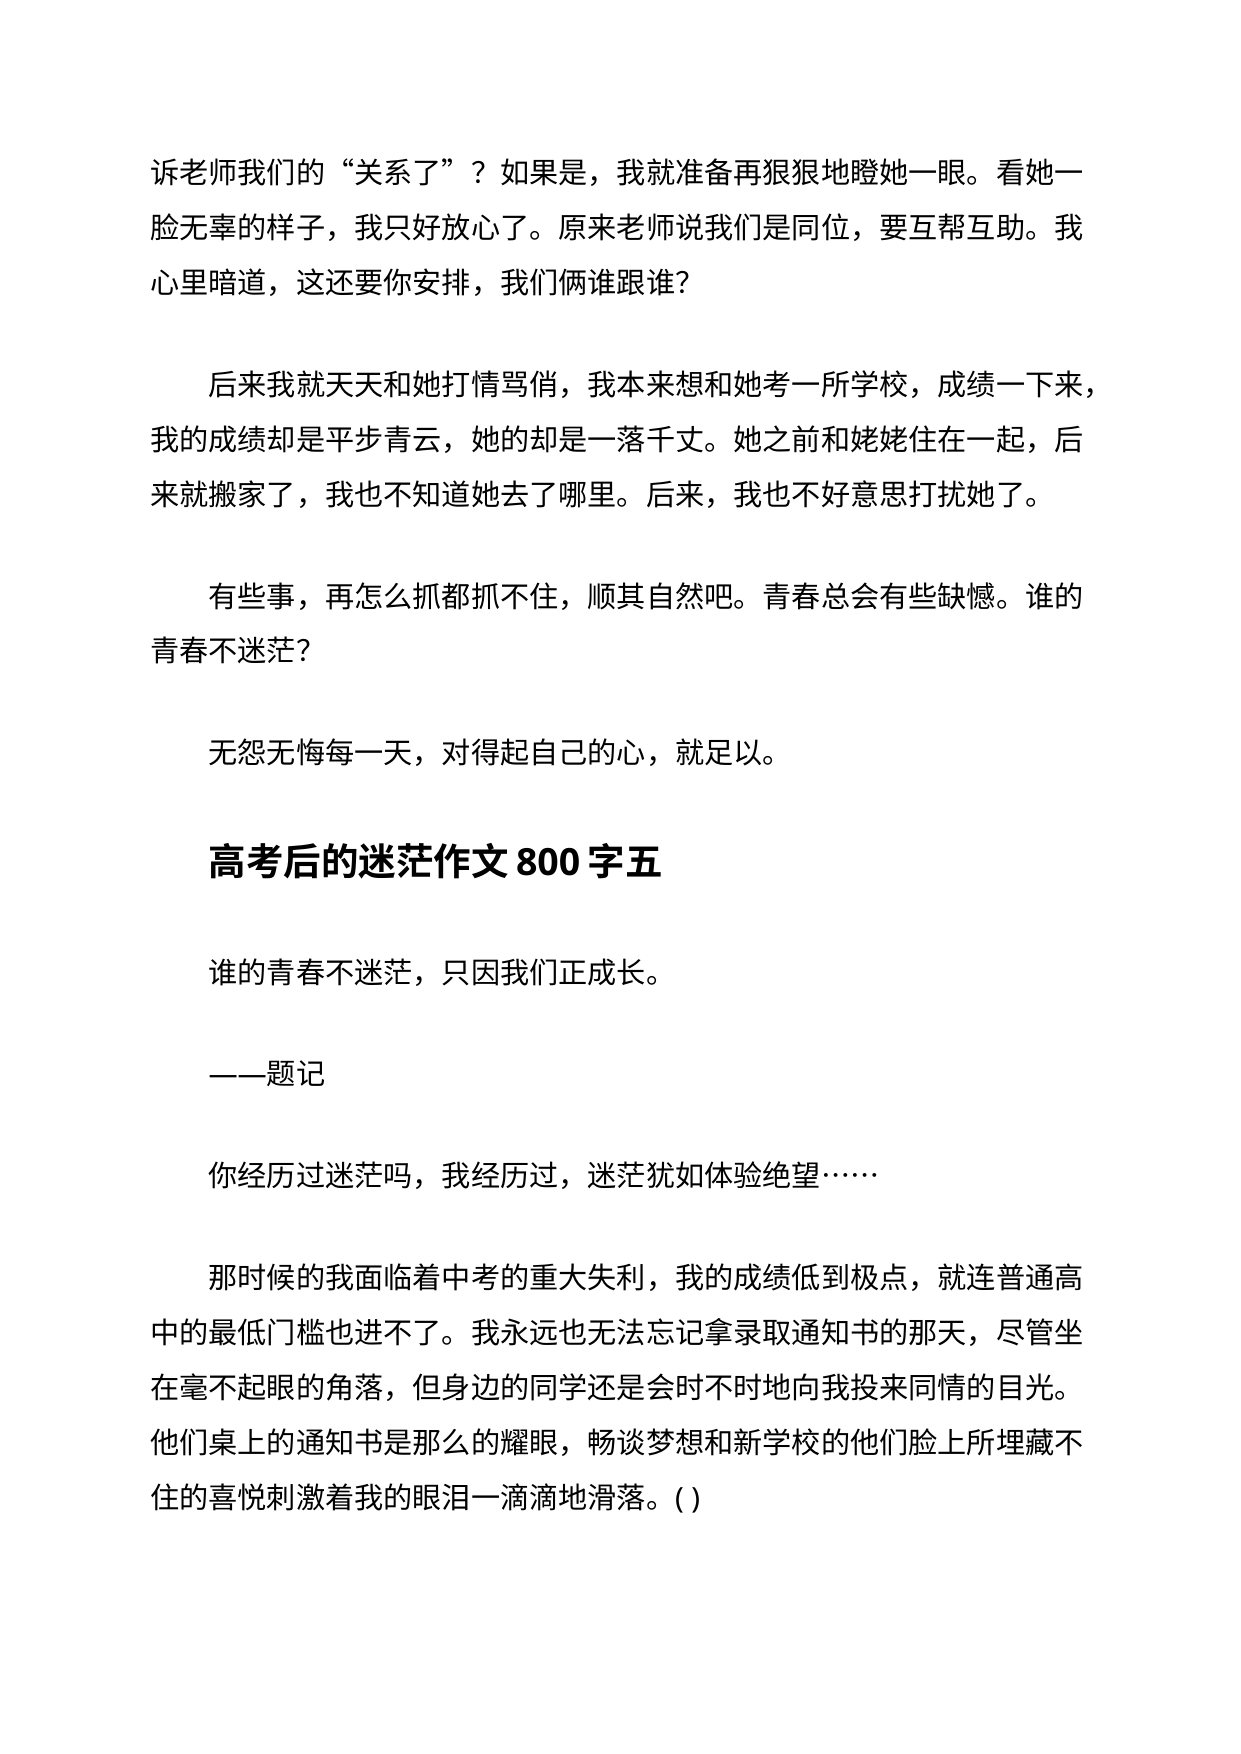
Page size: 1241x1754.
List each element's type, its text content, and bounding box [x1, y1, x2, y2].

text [150, 150, 1090, 302]
text 那时候的我面临着中考的重大失利，我的成绩低到极点，就连普通高中的最低门槛也进不了。我永远也无法忘记拿录取通知书的那天，尽管坐在毫不起眼的角落，但身边的同学还是会时不时地向我投来同情的目光。他们桌上的通知书是那么的耀眼，畅谈梦想和新学校的他们脸上所埋藏不住的喜悦刺激着我的眼泪一滴滴地滑落。( ) [150, 1255, 1090, 1517]
text 无怨无悔每一天，对得起自己的心，就足以。 [150, 730, 1090, 772]
text ——题记 [150, 1051, 1090, 1093]
text 谁的青春不迷茫，只因我们正成长。 [150, 949, 1090, 991]
text 后来我就天天和她打情骂俏，我本来想和她考一所学校，成绩一下来，我的成绩却是平步青云，她的却是一落千丈。她之前和姥姥住在一起，后来就搬家了，我也不知道她去了哪里。后来，我也不好意思打扰她了。 [150, 362, 1090, 514]
text 高考后的迷茫作文800字五 [150, 832, 1090, 886]
text 有些事，再怎么抓都抓不住，顺其自然吧。青春总会有些缺憾。谁的青春不迷茫？ [150, 573, 1090, 670]
text 你经历过迷茫吗，我经历过，迷茫犹如体验绝望…… [150, 1153, 1090, 1195]
